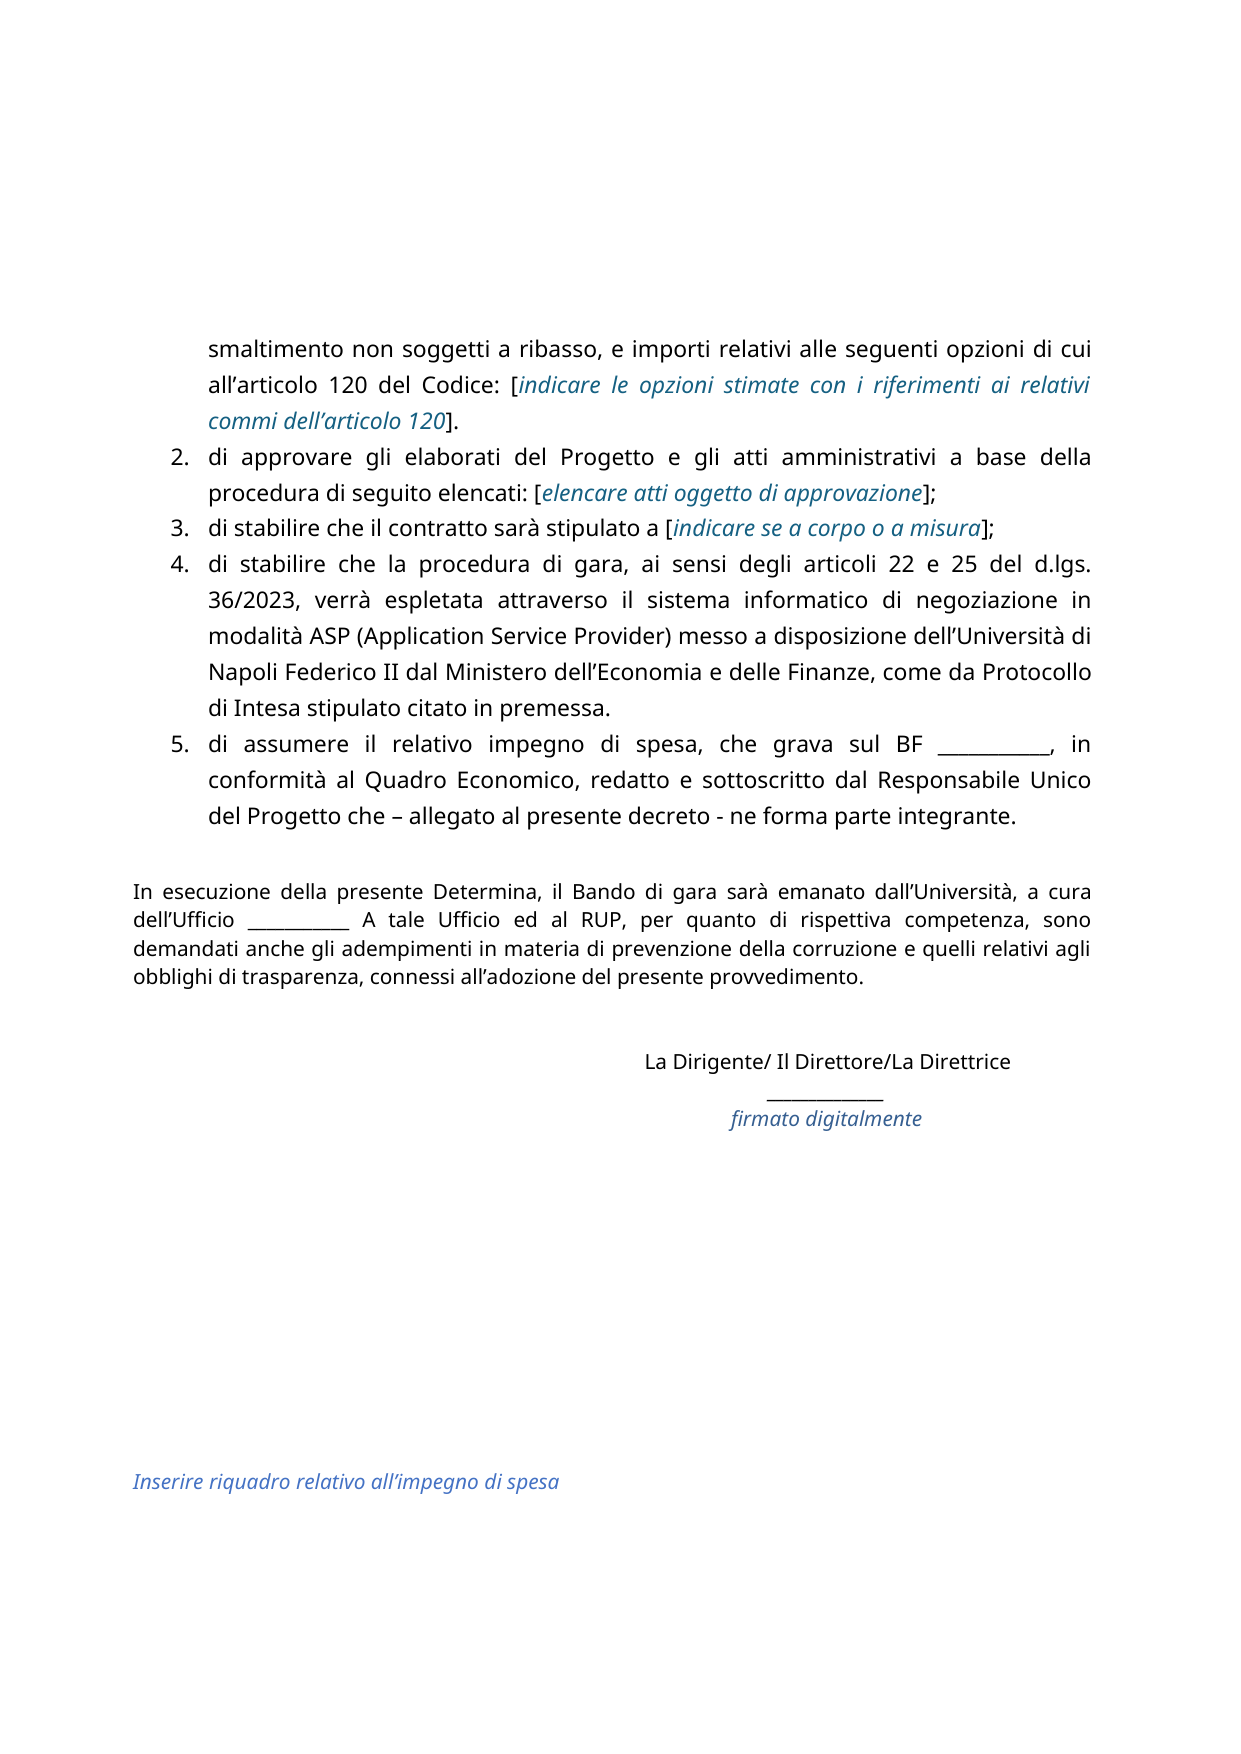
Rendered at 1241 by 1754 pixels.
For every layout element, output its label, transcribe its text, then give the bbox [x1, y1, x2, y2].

table_header La Dirigente/ Il Direttore/La Direttrice ______________ firmato digitalmente [577, 1048, 1108, 1133]
list di assumere il relativo impegno di spesa, che grava sul BF ___________, in conformità al Quadro Economico, redatto e sottoscritto dal Responsabile Unico del Progetto che – allegato al presente decreto - ne forma parte integrante. [170, 728, 1093, 831]
text Inserire riquadro relativo all’impegno di spesa [133, 1467, 1093, 1496]
list di approvare gli elaborati del Progetto e gli atti amministrativi a base della procedura di seguito elencati: [elencare atti oggetto di approvazione]; [170, 441, 1093, 508]
text In esecuzione della presente Determina, il Bando di gara sarà emanato dall’Università, a cura dell’Ufficio ___________ A tale Ufficio ed al RUP, per quanto di rispettiva competenza, sono demandati anche gli adempimenti in materia di prevenzione della corruzione e quelli relativi agli obblighi di trasparenza, connessi all’adozione del presente provvedimento. [133, 877, 1093, 991]
list di stabilire che la procedura di gara, ai sensi degli articoli 22 e 25 del d.lgs. 36/2023, verrà espletata attraverso il sistema informatico di negoziazione in modalità ASP (Application Service Provider) messo a disposizione dell’Università di Napoli Federico II dal Ministero dell’Economia e delle Finanze, come da Protocollo di Intesa stipulato citato in premessa. [170, 548, 1093, 723]
list di stabilire che il contratto sarà stipulato a [indicare se a corpo o a misura]; [170, 512, 1093, 544]
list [170, 333, 1093, 436]
